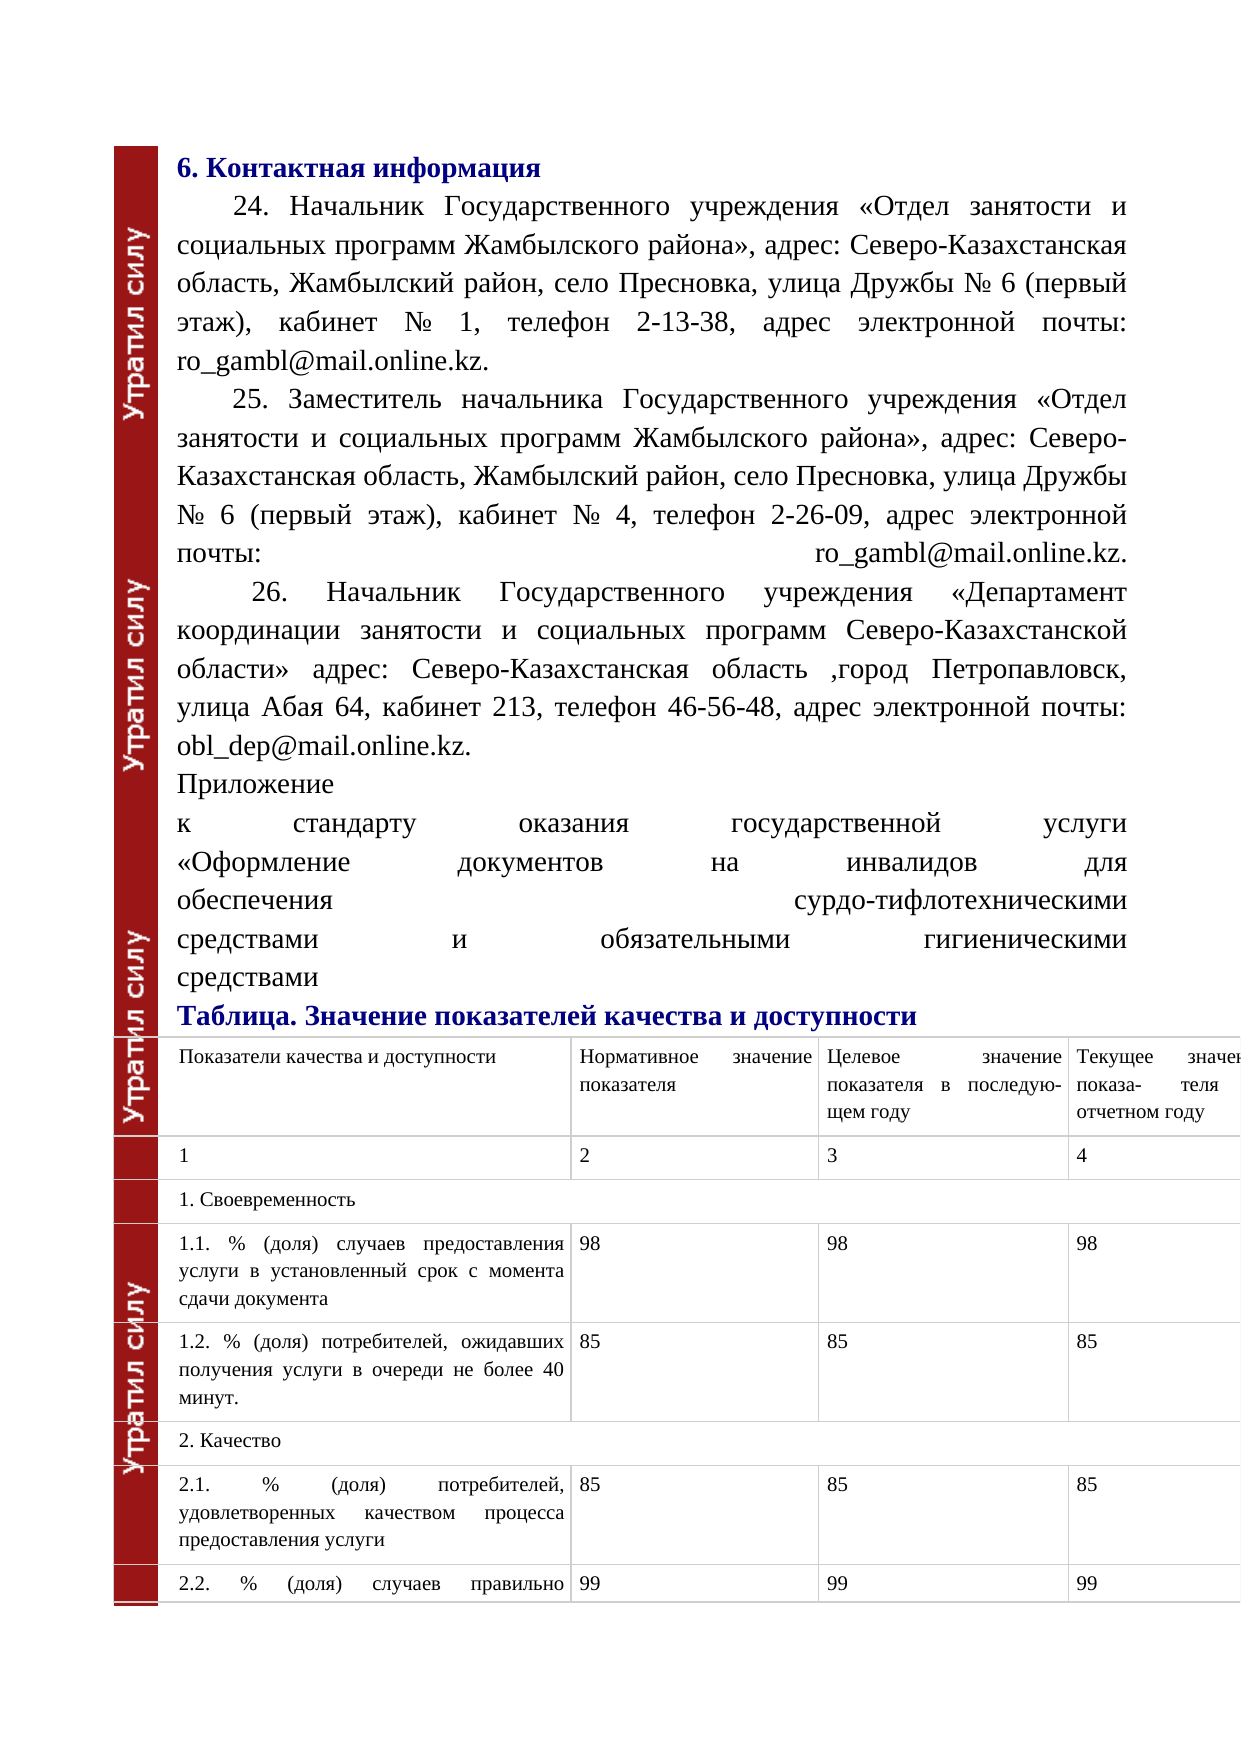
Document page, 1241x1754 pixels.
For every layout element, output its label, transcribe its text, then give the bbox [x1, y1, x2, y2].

table_cell 99 [572, 1565, 818, 1601]
table_cell 1.2. % (доля) потребителей, ожидавших получения услуги в очереди не более 40 минут. [114, 1323, 570, 1421]
table_cell 2 [572, 1137, 818, 1179]
table_header Текущее значение показа- теля в отчетном году [1069, 1038, 1240, 1135]
table_cell 3 [819, 1137, 1068, 1179]
picture [114, 146, 158, 150]
table_cell 99 [1069, 1565, 1240, 1601]
table_cell 98 [819, 1224, 1068, 1322]
table_cell 85 [1069, 1466, 1240, 1563]
table_cell 1 [114, 1137, 570, 1179]
table_cell 98 [572, 1224, 818, 1322]
table_cell 2.1. % (доля) потребителей, удовлетворенных качеством процесса предоставления услуги [114, 1466, 570, 1563]
text Приложение к стандарту оказания государственной услуги «Оформление документов на инвалидов для обеспечения сурдо-тифлотехническими средствами и обязательными гигиеническими средствами [112, 767, 1128, 993]
picture [114, 1031, 158, 1036]
picture [114, 762, 158, 767]
picture [114, 993, 158, 998]
table_header Целевое значение показателя в последую- щем году [819, 1038, 1068, 1135]
picture [114, 183, 158, 188]
table_cell 85 [819, 1323, 1068, 1421]
text 6. Контактная информация [112, 150, 1128, 183]
table_cell 98 [1069, 1224, 1240, 1322]
table_cell 85 [1069, 1323, 1240, 1421]
table_cell 85 [572, 1466, 818, 1563]
table_cell 1.1. % (доля) случаев предоставления услуги в установленный срок с момента сдачи документа [114, 1224, 570, 1322]
table_cell 85 [819, 1466, 1068, 1563]
table_cell 99 [819, 1565, 1068, 1601]
table_cell 85 [572, 1323, 818, 1421]
text Таблица. Значение показателей качества и доступности [112, 998, 1128, 1031]
table_cell 2. Качество [114, 1422, 1240, 1464]
table_cell 2.2. % (доля) случаев правильно оформленных документов должностным лицом (произведенных начислений, расчетов и т.д.) [114, 1565, 570, 1601]
table_cell 1. Своевременность [114, 1180, 1240, 1223]
table_header Нормативное значение показателя [572, 1038, 818, 1135]
text 24. Начальник Государственного учреждения «Отдел занятости и социальных программ Жамбылского района», адрес: Северо-Казахстанская область, Жамбылский район, село Пресновка, улица Дружбы № 6 (первый этаж), кабинет № 1, телефон 2-13-38, адрес электронной почты: ro_gambl@mail.online.kz. 25. Заместитель начальника Государственного учреждения «Отдел занятости и социальных программ Жамбылского района», адрес: Северо-Казахстанская область, Жамбылский район, село Пресновка, улица Дружбы № 6 (первый этаж), кабинет № 4, телефон 2-26-09, адрес электронной почты: ro_gambl@mail.online.kz. 26. Начальник Государственного учреждения «Департамент координации занятости и социальных программ Северо-Казахстанской области» адрес: Северо-Казахстанская область ,город Петропавловск, улица Абая 64, кабинет 213, телефон 46-56-48, адрес электронной почты: obl_dep@mail.online.kz. [112, 188, 1128, 762]
table_header Показатели качества и доступности [114, 1038, 570, 1135]
table_cell 4 [1069, 1137, 1240, 1179]
